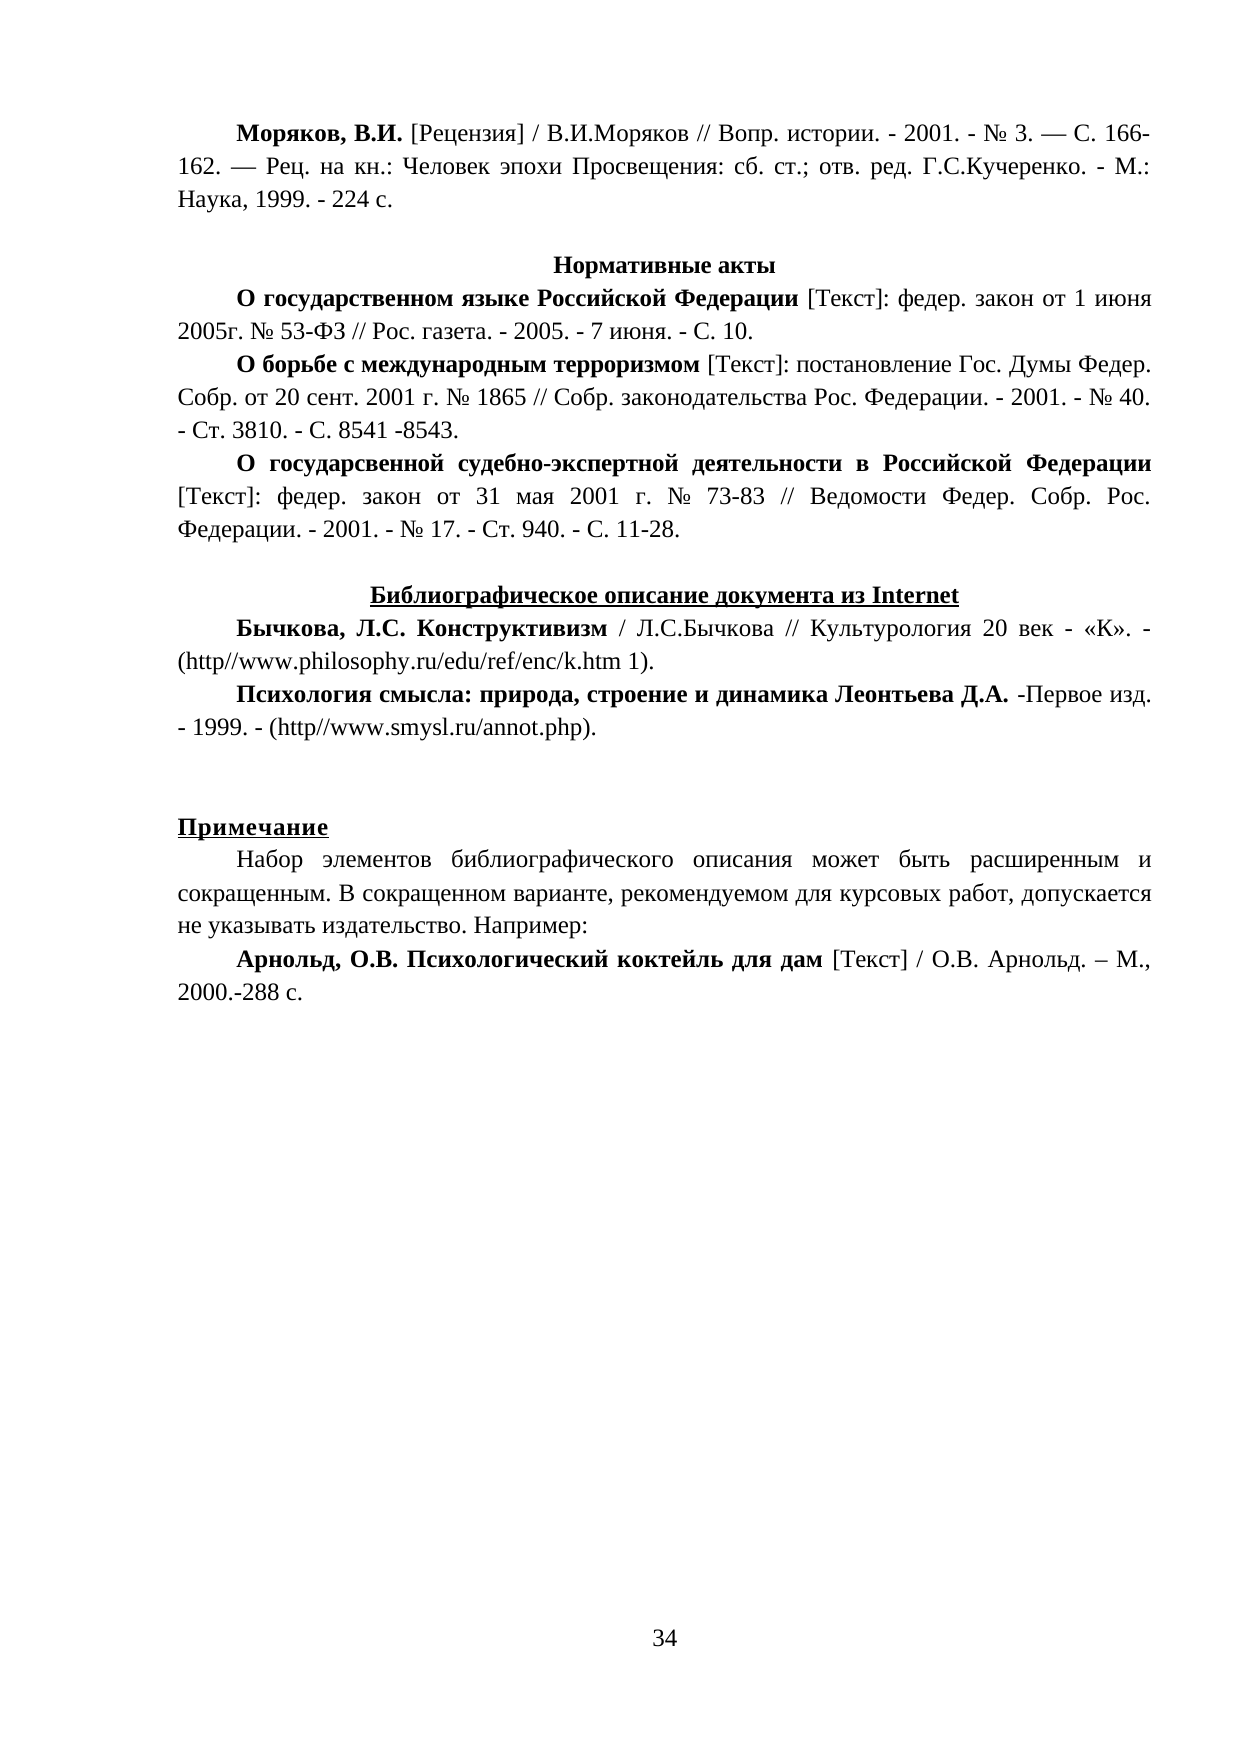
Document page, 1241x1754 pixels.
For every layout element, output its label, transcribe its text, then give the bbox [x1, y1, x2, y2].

text Набор элементов библиографического описания может быть расширенным и сокращенным. В сокращенном варианте, рекомендуемом для курсовых работ, допускается не указывать издательство. Например: [177, 844, 1152, 939]
text О борьбе с международным терроризмом [Текст]: постановление Гос. Думы Федер. Собр. от 20 сент. . № 1865 // Собр. законодательства Рос. Федерации. - 2001. - № 40. - Ст. 3810. - С. 8541 -8543. [177, 349, 1152, 444]
text Психология смысла: природа, строение и динамика Леонтьева Д.А. -Первое изд. - 1999. - (http//www.smysl.ru/annot.php). [177, 679, 1152, 741]
text Библиографическое описание документа из Internet [177, 580, 1152, 609]
text Примечание [177, 812, 1152, 840]
text О государсвенной судебно-экспертной деятельности в Российской Федерации [Текст]: федер. закон от 31 мая . № 73-83 // Ведомости Федер. Собр. Рос. Федерации. - 2001. - № 17. - Ст. 940. - С. 11-28. [177, 448, 1152, 543]
text Бычкова, Л.С. Конструктивизм / Л.С.Бычкова // Культурология 20 век - «К». - (http//www.philosophy.ru/edu/ref/enc/k.htm 1). [177, 613, 1152, 675]
text Моряков, В.И. [Рецензия] / В.И.Моряков // Вопр. истории. - 2001. - № 3. — С. 166-162. — Рец. на кн.: Человек эпохи Просвещения: сб. ст.; отв. ред. Г.С.Кучеренко. - М.: Наука, 1999. - 224 с. [177, 118, 1152, 213]
text О государственном языке Российской Федерации [Текст]: федер. закон от 1 июня 2005г. № 53-ФЗ // Рос. газета. - 2005. - 7 июня. - С. 10. [177, 283, 1152, 345]
text Арнольд, О.В. Психологический коктейль для дам [Текст] / О.В. Арнольд. – М., 2000.-288 с. [177, 944, 1152, 1005]
text Нормативные акты [177, 250, 1152, 279]
